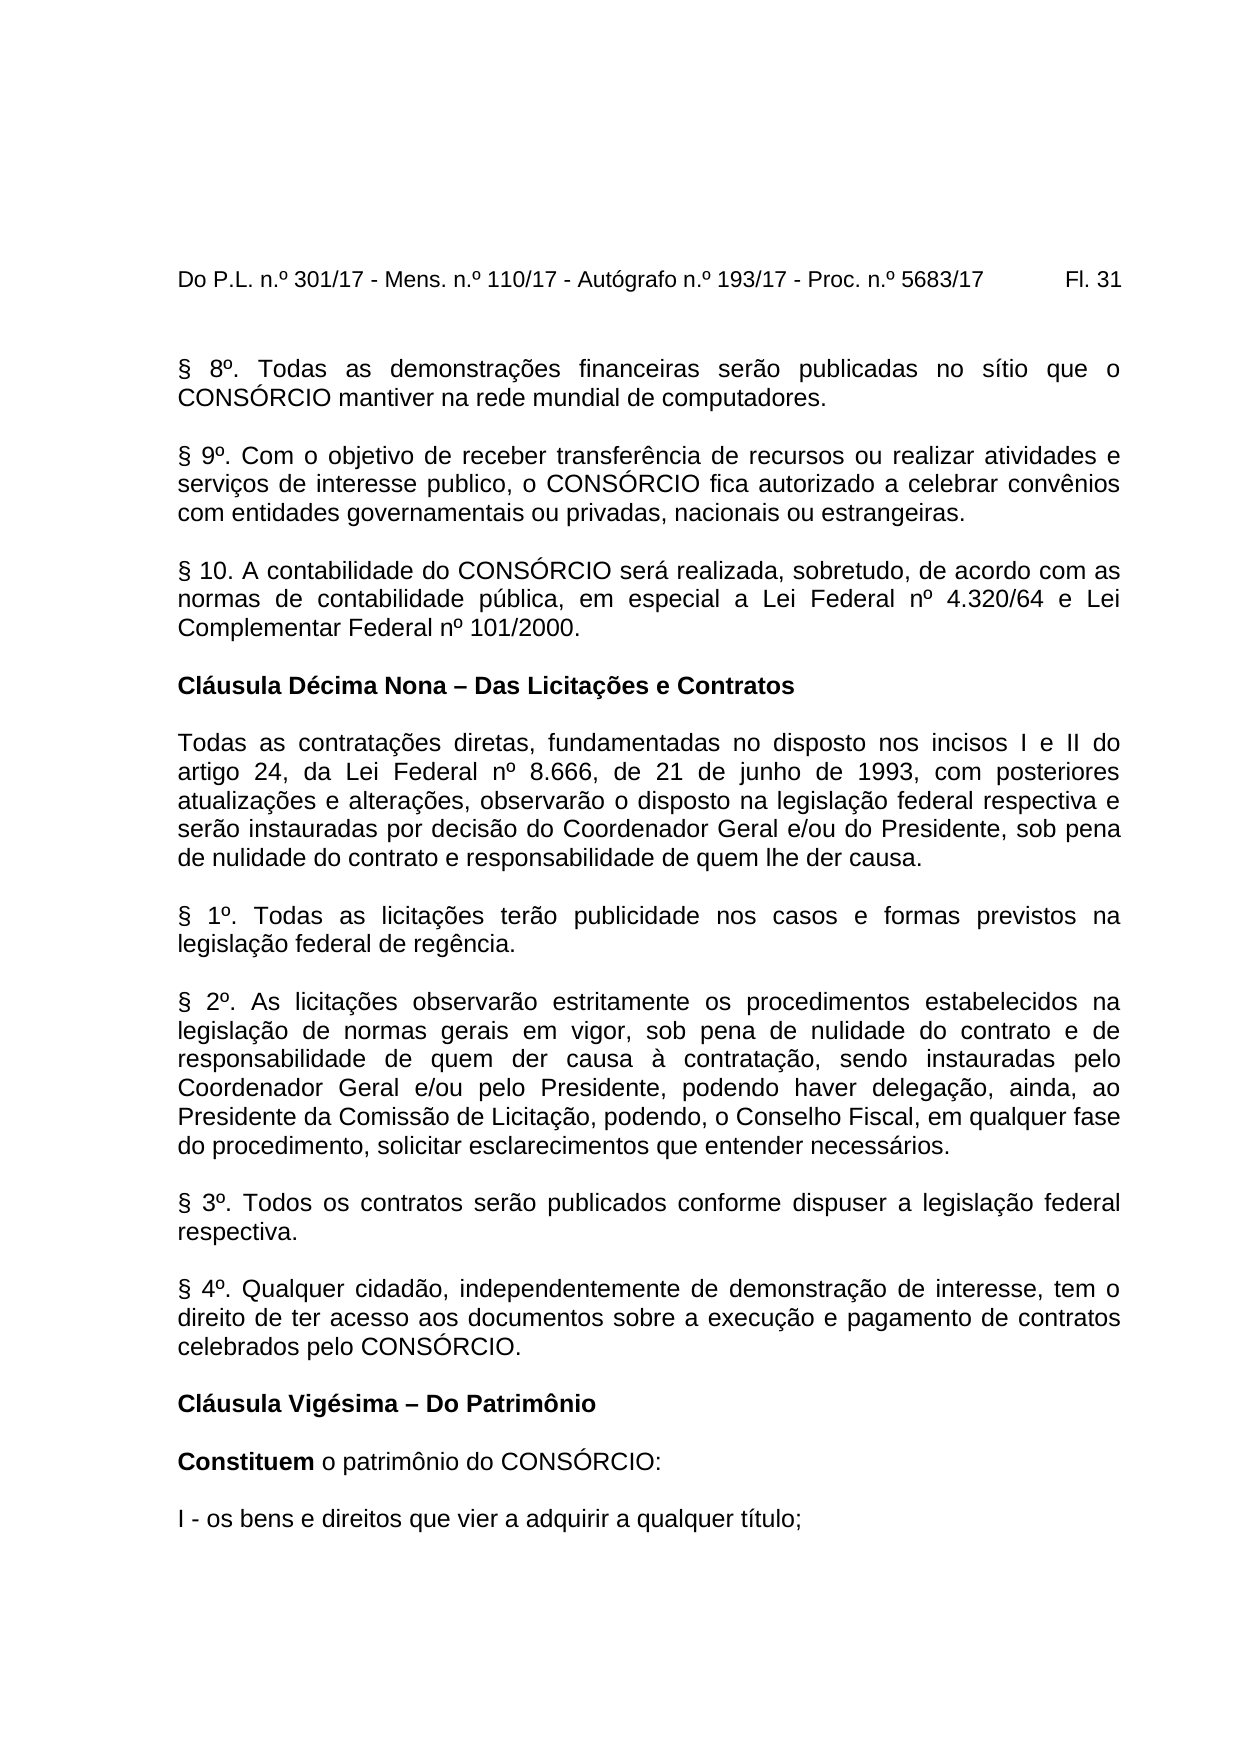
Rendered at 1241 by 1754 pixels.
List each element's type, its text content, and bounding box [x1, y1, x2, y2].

text I - os bens e direitos que vier a adquirir a qualquer título; [177, 1504, 1122, 1533]
text § 1º. Todas as licitações terão publicidade nos casos e formas previstos na legislação federal de regência. [177, 901, 1122, 958]
text Cláusula Décima Nona – Das Licitações e Contratos [177, 671, 1122, 699]
text Constituem o patrimônio do CONSÓRCIO: [177, 1447, 1122, 1476]
text § 3º. Todos os contratos serão publicados conforme dispuser a legislação federal respectiva. [177, 1188, 1122, 1246]
text Cláusula Vigésima – Do Patrimônio [177, 1389, 1122, 1418]
text § 4º. Qualquer cidadão, independentemente de demonstração de interesse, tem o direito de ter acesso aos documentos sobre a execução e pagamento de contratos celebrados pelo CONSÓRCIO. [177, 1274, 1122, 1361]
text § 9º. Com o objetivo de receber transferência de recursos ou realizar atividades e serviços de interesse publico, o CONSÓRCIO fica autorizado a celebrar convênios com entidades governamentais ou privadas, nacionais ou estrangeiras. [177, 441, 1122, 527]
text § 2º. As licitações observarão estritamente os procedimentos estabelecidos na legislação de normas gerais em vigor, sob pena de nulidade do contrato e de responsabilidade de quem der causa à contratação, sendo instauradas pelo Coordenador Geral e/ou pelo Presidente, podendo haver delegação, ainda, ao Presidente da Comissão de Licitação, podendo, o Conselho Fiscal, em qualquer fase do procedimento, solicitar esclarecimentos que entender necessários. [177, 987, 1122, 1159]
text § 8º. Todas as demonstrações financeiras serão publicadas no sítio que o CONSÓRCIO mantiver na rede mundial de computadores. [177, 354, 1122, 412]
text § 10. A contabilidade do CONSÓRCIO será realizada, sobretudo, de acordo com as normas de contabilidade pública, em especial a Lei Federal nº 4.320/64 e Lei Complementar Federal nº 101/2000. [177, 556, 1122, 642]
text Todas as contratações diretas, fundamentadas no disposto nos incisos I e II do artigo 24, da Lei Federal nº 8.666, de 21 de junho de 1993, com posteriores atualizações e alterações, observarão o disposto na legislação federal respectiva e serão instauradas por decisão do Coordenador Geral e/ou do Presidente, sob pena de nulidade do contrato e responsabilidade de quem lhe der causa. [177, 728, 1122, 872]
